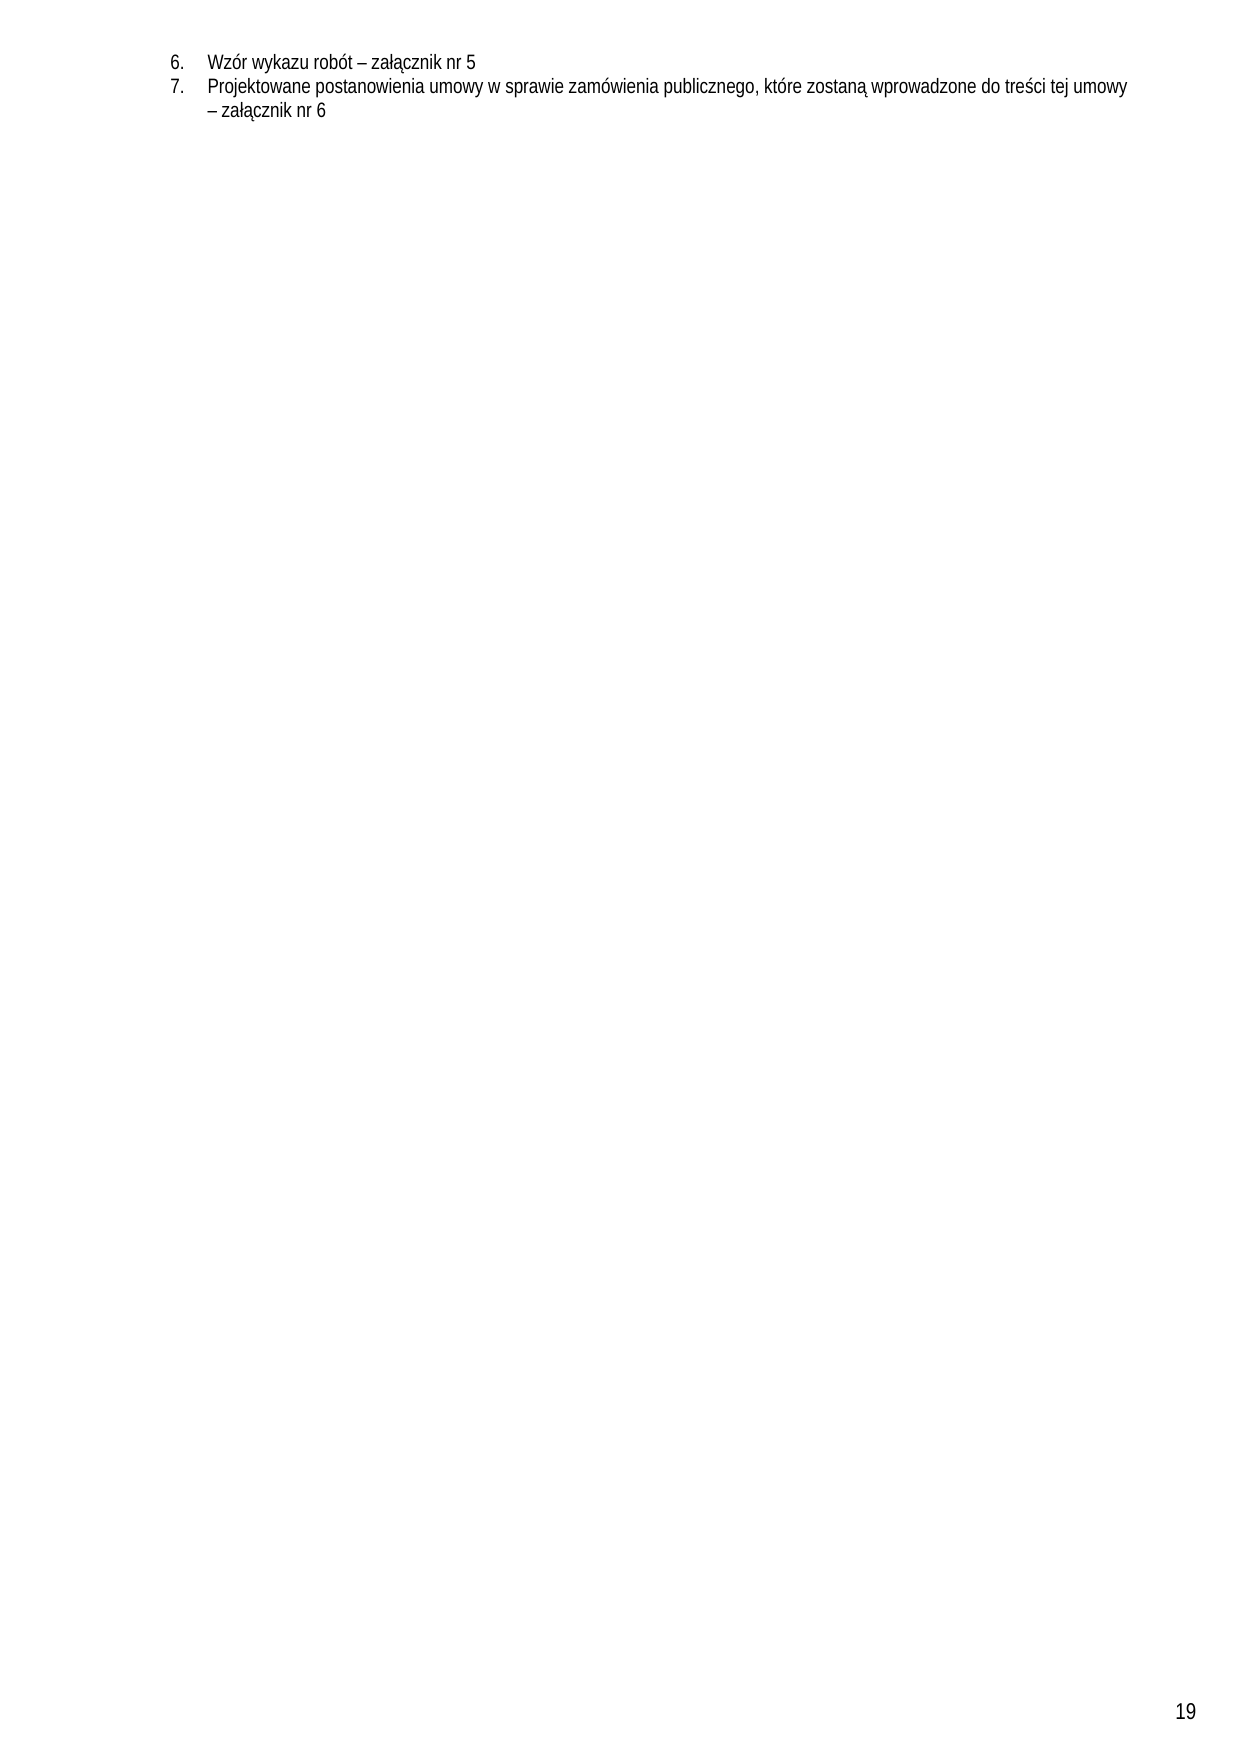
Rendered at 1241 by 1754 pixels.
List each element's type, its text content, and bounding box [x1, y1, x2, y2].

list Projektowane postanowienia umowy w sprawie zamówienia publicznego, które zostaną wprowadzone do treści tej umowy – załącznik nr 6 [170, 74, 1196, 122]
list Wzór wykazu robót – załącznik nr 5 [170, 50, 1196, 74]
